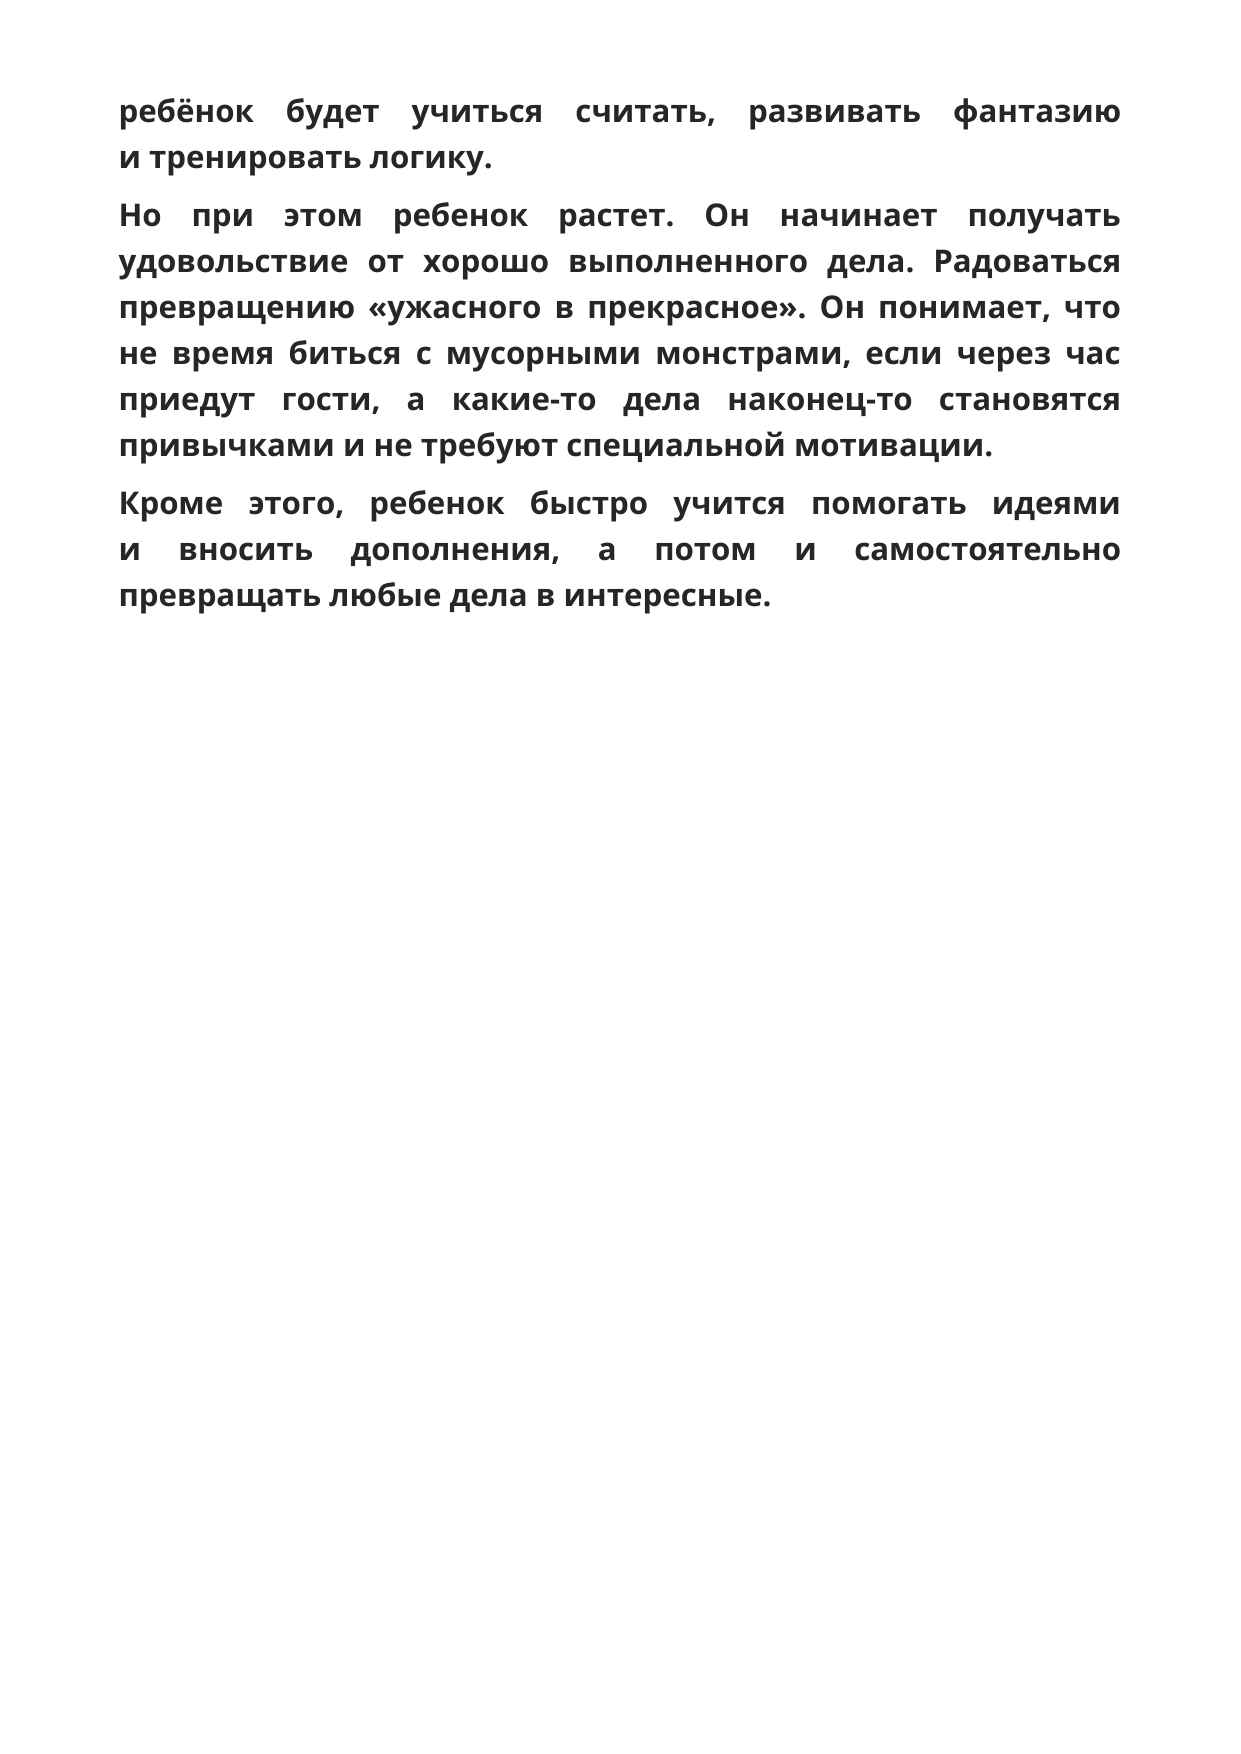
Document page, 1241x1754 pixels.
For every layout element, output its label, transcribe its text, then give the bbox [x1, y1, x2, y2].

list Кроме этого, ребенок быстро учится помогать идеями и вносить дополнения, а потом и самостоятельно превращать любые дела в интересные. [118, 481, 1122, 616]
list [118, 89, 1122, 177]
list Но при этом ребенок растет. Он начинает получать удовольствие от хорошо выполненного дела. Радоваться превращению «ужасного в прекрасное». Он понимает, что не время биться с мусорными монстрами, если через час приедут гости, а какие-то дела наконец-то становятся привычками и не требуют специальной мотивации. [118, 193, 1122, 465]
